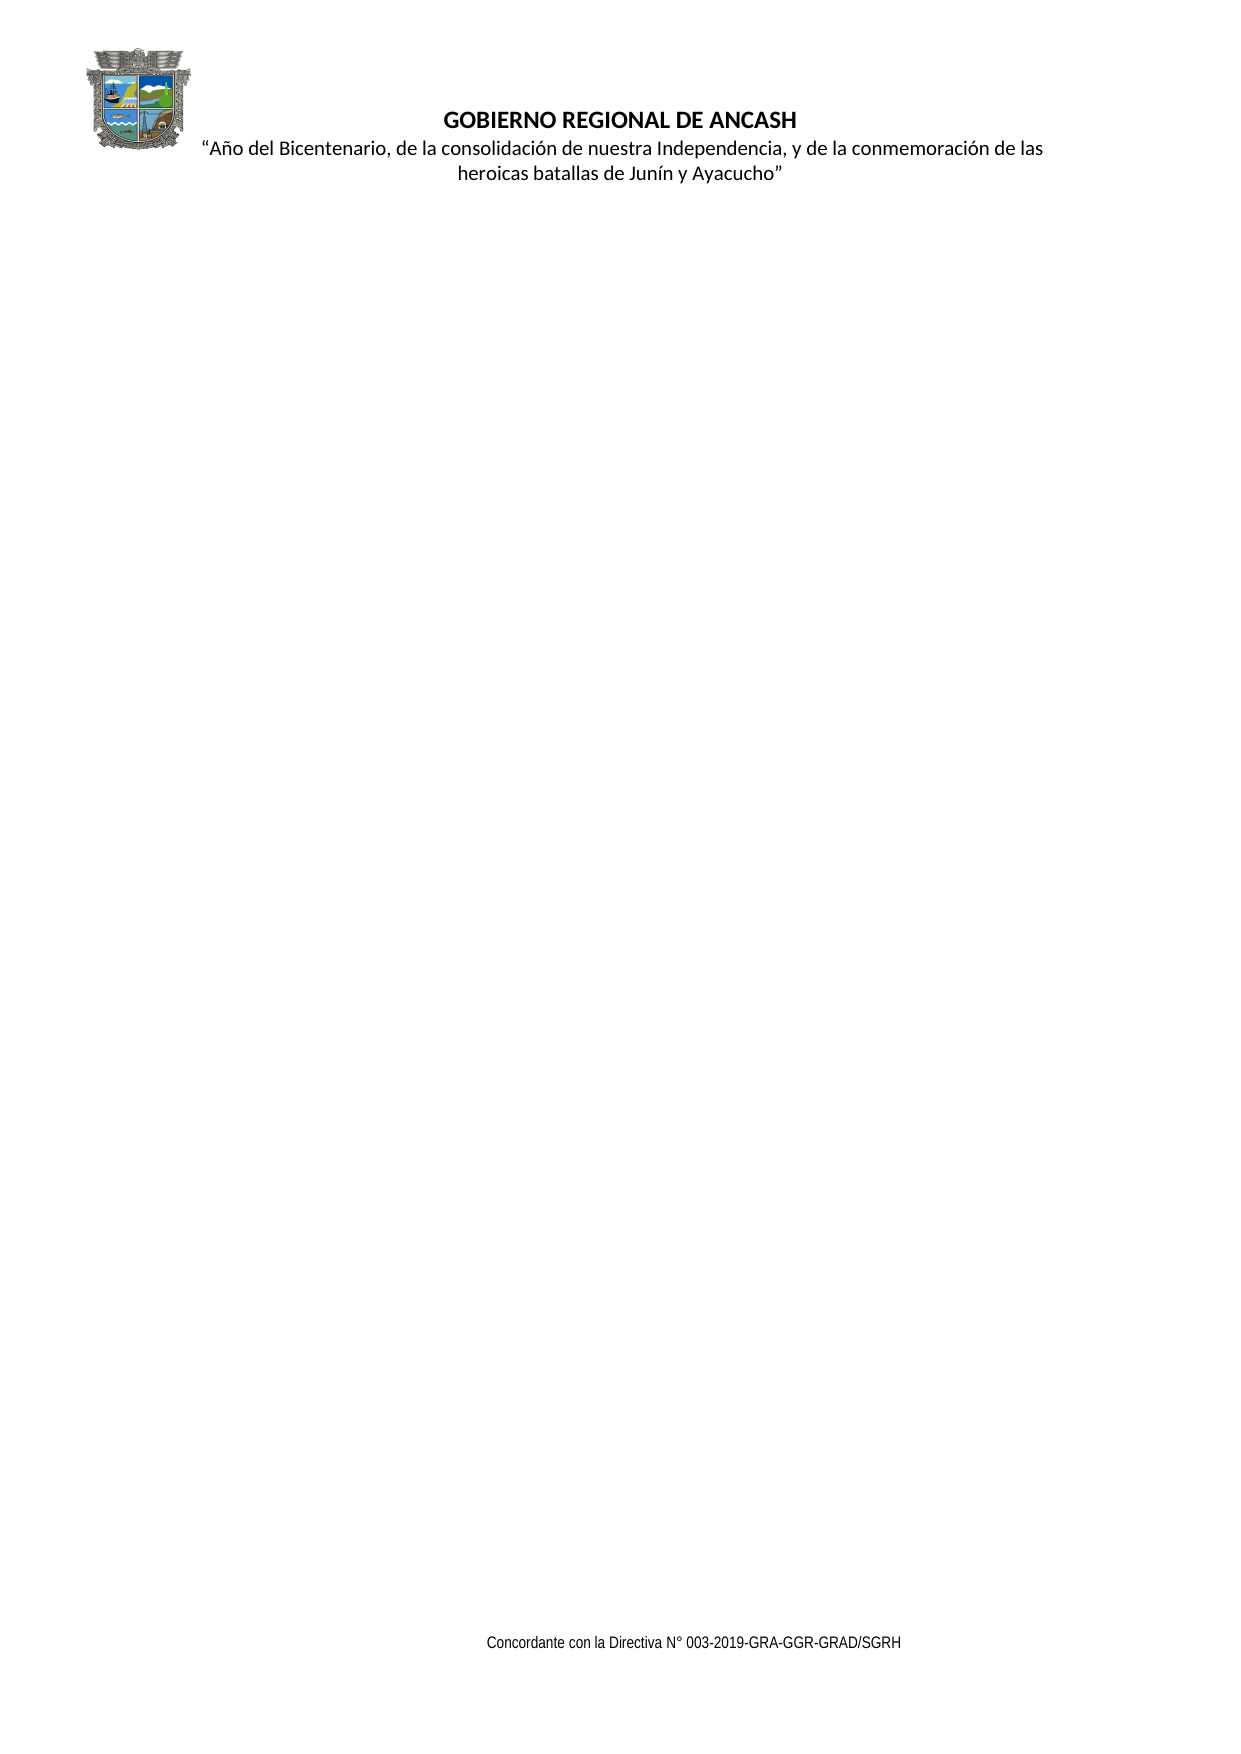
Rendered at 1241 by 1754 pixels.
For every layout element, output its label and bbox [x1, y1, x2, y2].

picture [74, 45, 202, 153]
